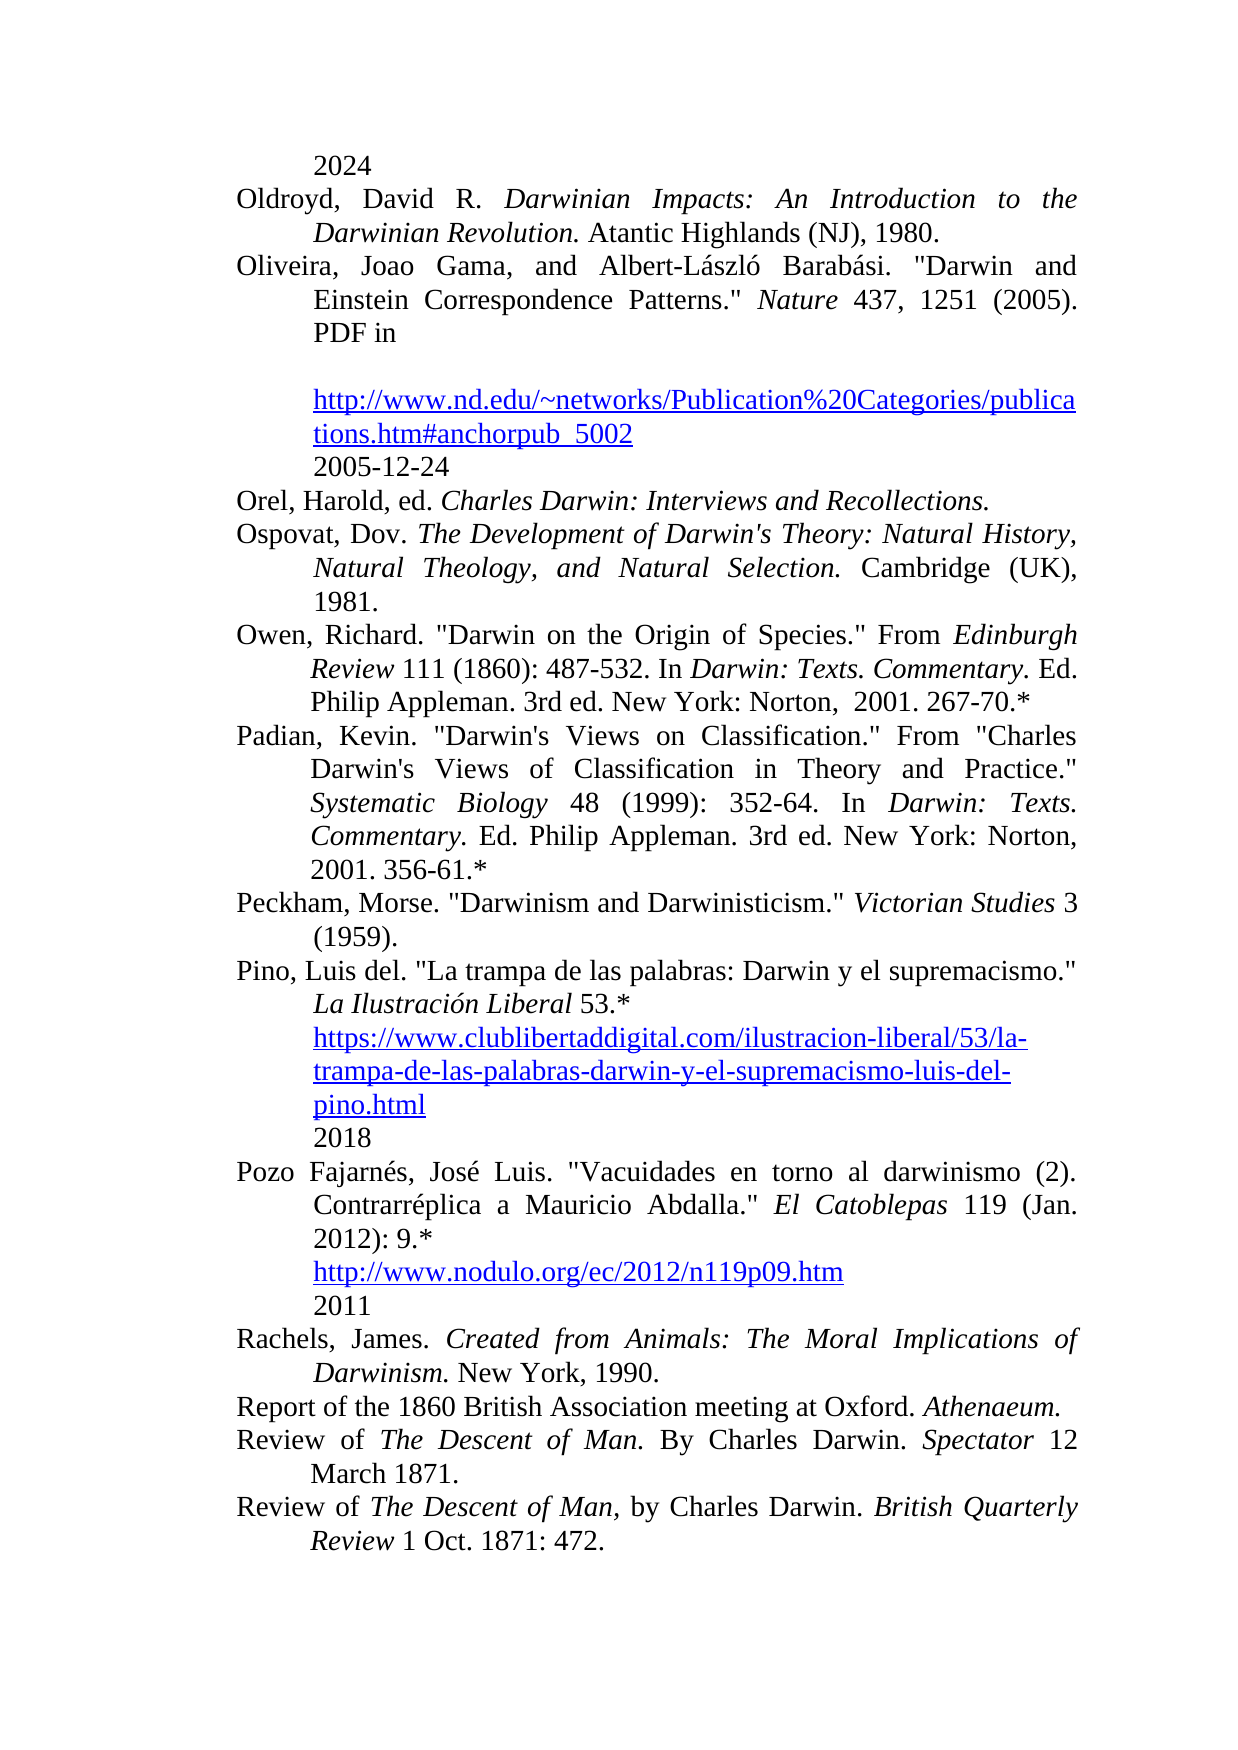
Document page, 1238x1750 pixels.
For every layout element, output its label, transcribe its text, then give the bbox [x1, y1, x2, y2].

text Review of The Descent of Man. By Charles Darwin. Spectator 12 March 1871. [236, 1422, 1078, 1489]
text http://www.nodulo.org/ec/2012/n119p09.htm [236, 1254, 1078, 1288]
text Rachels, James. Created from Animals: The Moral Implications of Darwinism. New York, 1990. [236, 1322, 1078, 1389]
text Review of The Descent of Man, by Charles Darwin. British Quarterly Review 1 Oct. 1871: 472. [236, 1489, 1078, 1556]
text Padian, Kevin. "Darwin's Views on Classification." From "Charles Darwin's Views of Classification in Theory and Practice." Systematic Biology 48 (1999): 352-64. In Darwin: Texts. Commentary. Ed. Philip Appleman. 3rd ed. New York: Norton, 2001. 356-61.* [236, 718, 1078, 886]
text Pino, Luis del. "La trampa de las palabras: Darwin y el supremacismo." La Ilustración Liberal 53.* [236, 953, 1078, 1020]
text Report of the 1860 British Association meeting at Oxford. Athenaeum. [236, 1389, 1078, 1422]
text http://www.nd.edu/~networks/Publication%20Categories/publications.htm#anchorpub_5002 [236, 349, 1078, 449]
text Oldroyd, David R. Darwinian Impacts: An Introduction to the Darwinian Revolution. Atantic Highlands (NJ), 1980. [236, 181, 1078, 248]
text Pozo Fajarnés, José Luis. "Vacuidades en torno al darwinismo (2). Contrarréplica a Mauricio Abdalla." El Catoblepas 119 (Jan. 2012): 9.* [236, 1154, 1078, 1254]
text 2024 [236, 148, 1078, 181]
text 2018 [236, 1120, 1078, 1154]
text Ospovat, Dov. The Development of Darwin's Theory: Natural History, Natural Theology, and Natural Selection. Cambridge (UK), 1981. [236, 517, 1078, 617]
text 2011 [236, 1288, 1078, 1322]
text https://www.clublibertaddigital.com/ilustracion-liberal/53/la-trampa-de-las-palabras-darwin-y-el-supremacismo-luis-del-pino.html [236, 1020, 1078, 1120]
text Oliveira, Joao Gama, and Albert-László Barabási. "Darwin and Einstein Correspondence Patterns." Nature 437, 1251 (2005). PDF in [236, 248, 1078, 349]
text Owen, Richard. "Darwin on the Origin of Species." From Edinburgh Review 111 (1860): 487-532. In Darwin: Texts. Commentary. Ed. Philip Appleman. 3rd ed. New York: Norton, 2001. 267-70.* [236, 617, 1078, 718]
text Orel, Harold, ed. Charles Darwin: Interviews and Recollections. [236, 483, 1077, 517]
text Peckham, Morse. "Darwinism and Darwinisticism." Victorian Studies 3 (1959). [236, 886, 1078, 953]
text 2005-12-24 [236, 449, 1078, 483]
